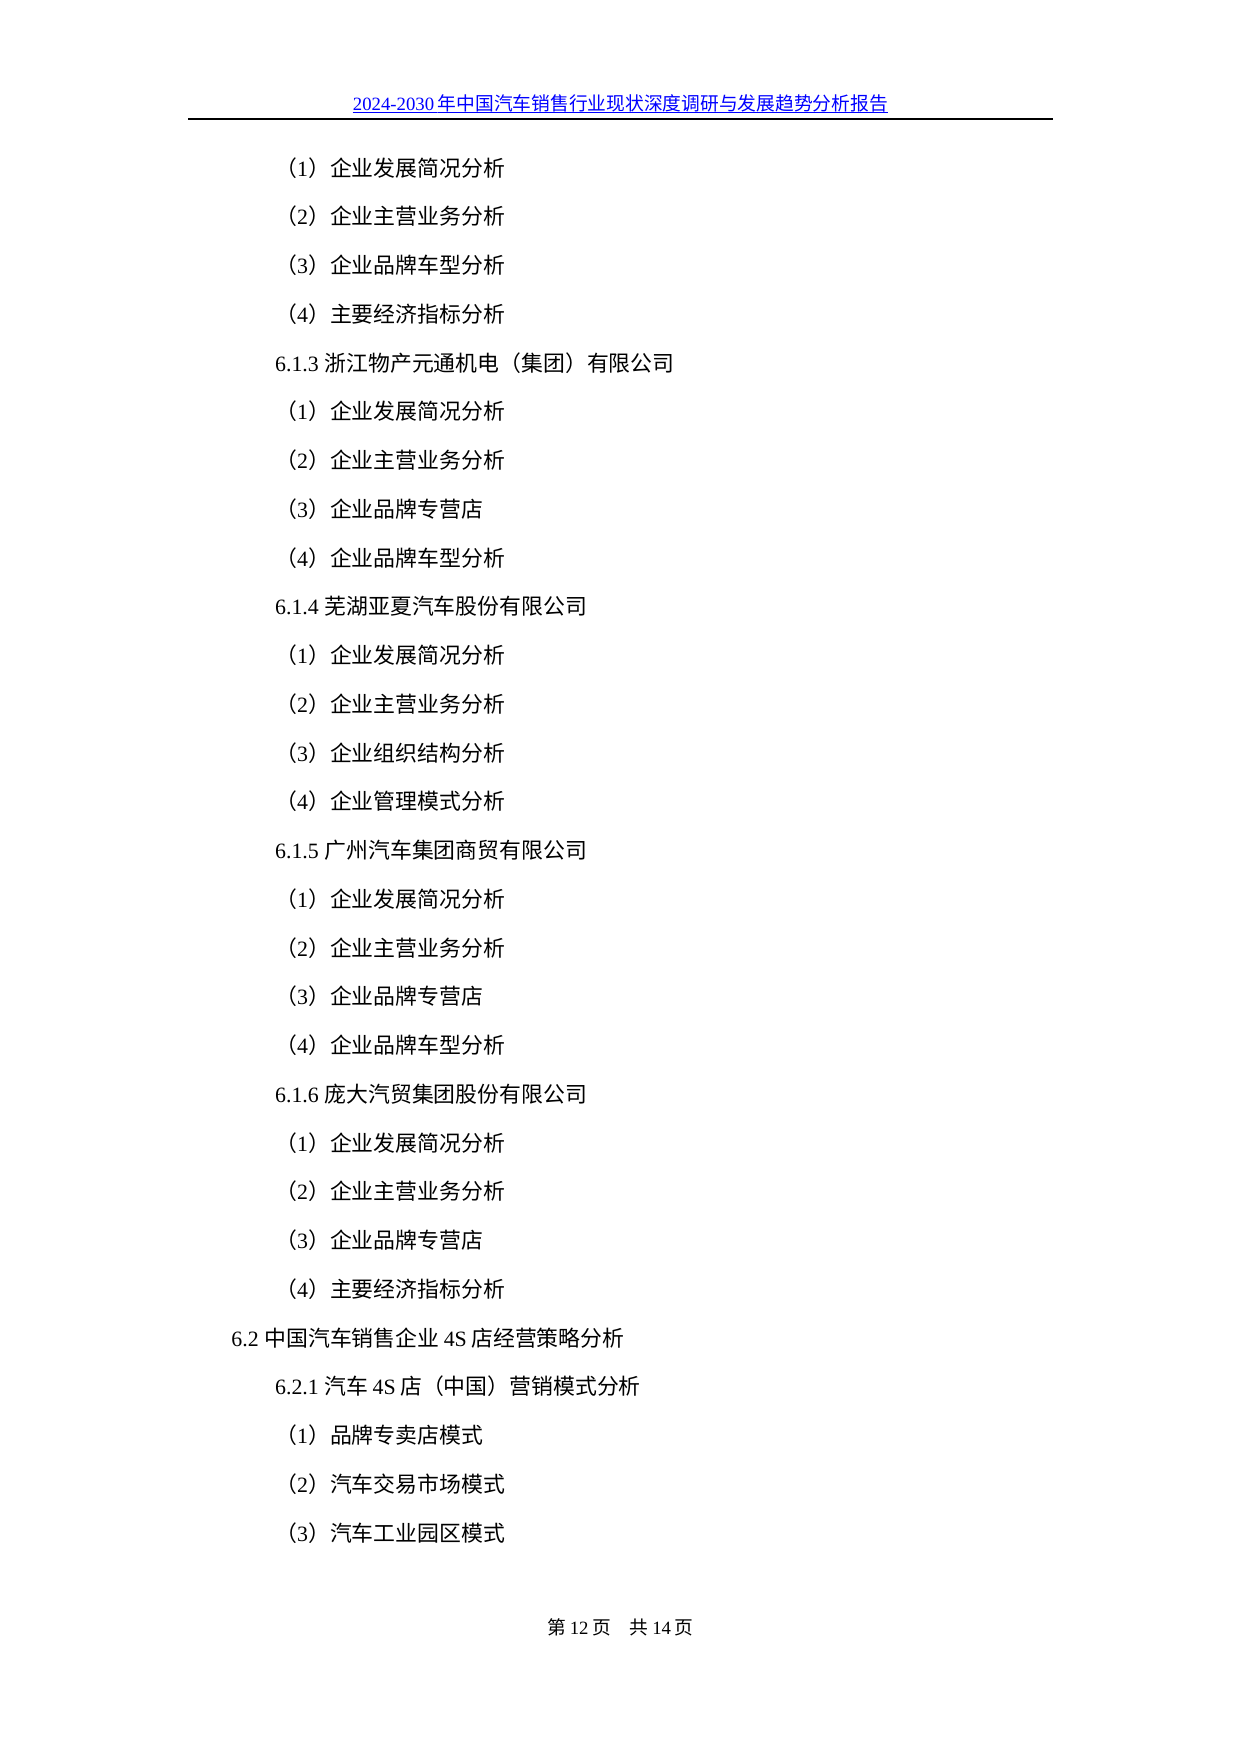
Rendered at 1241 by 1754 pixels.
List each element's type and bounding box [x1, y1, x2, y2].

text [187, 150, 1053, 1548]
